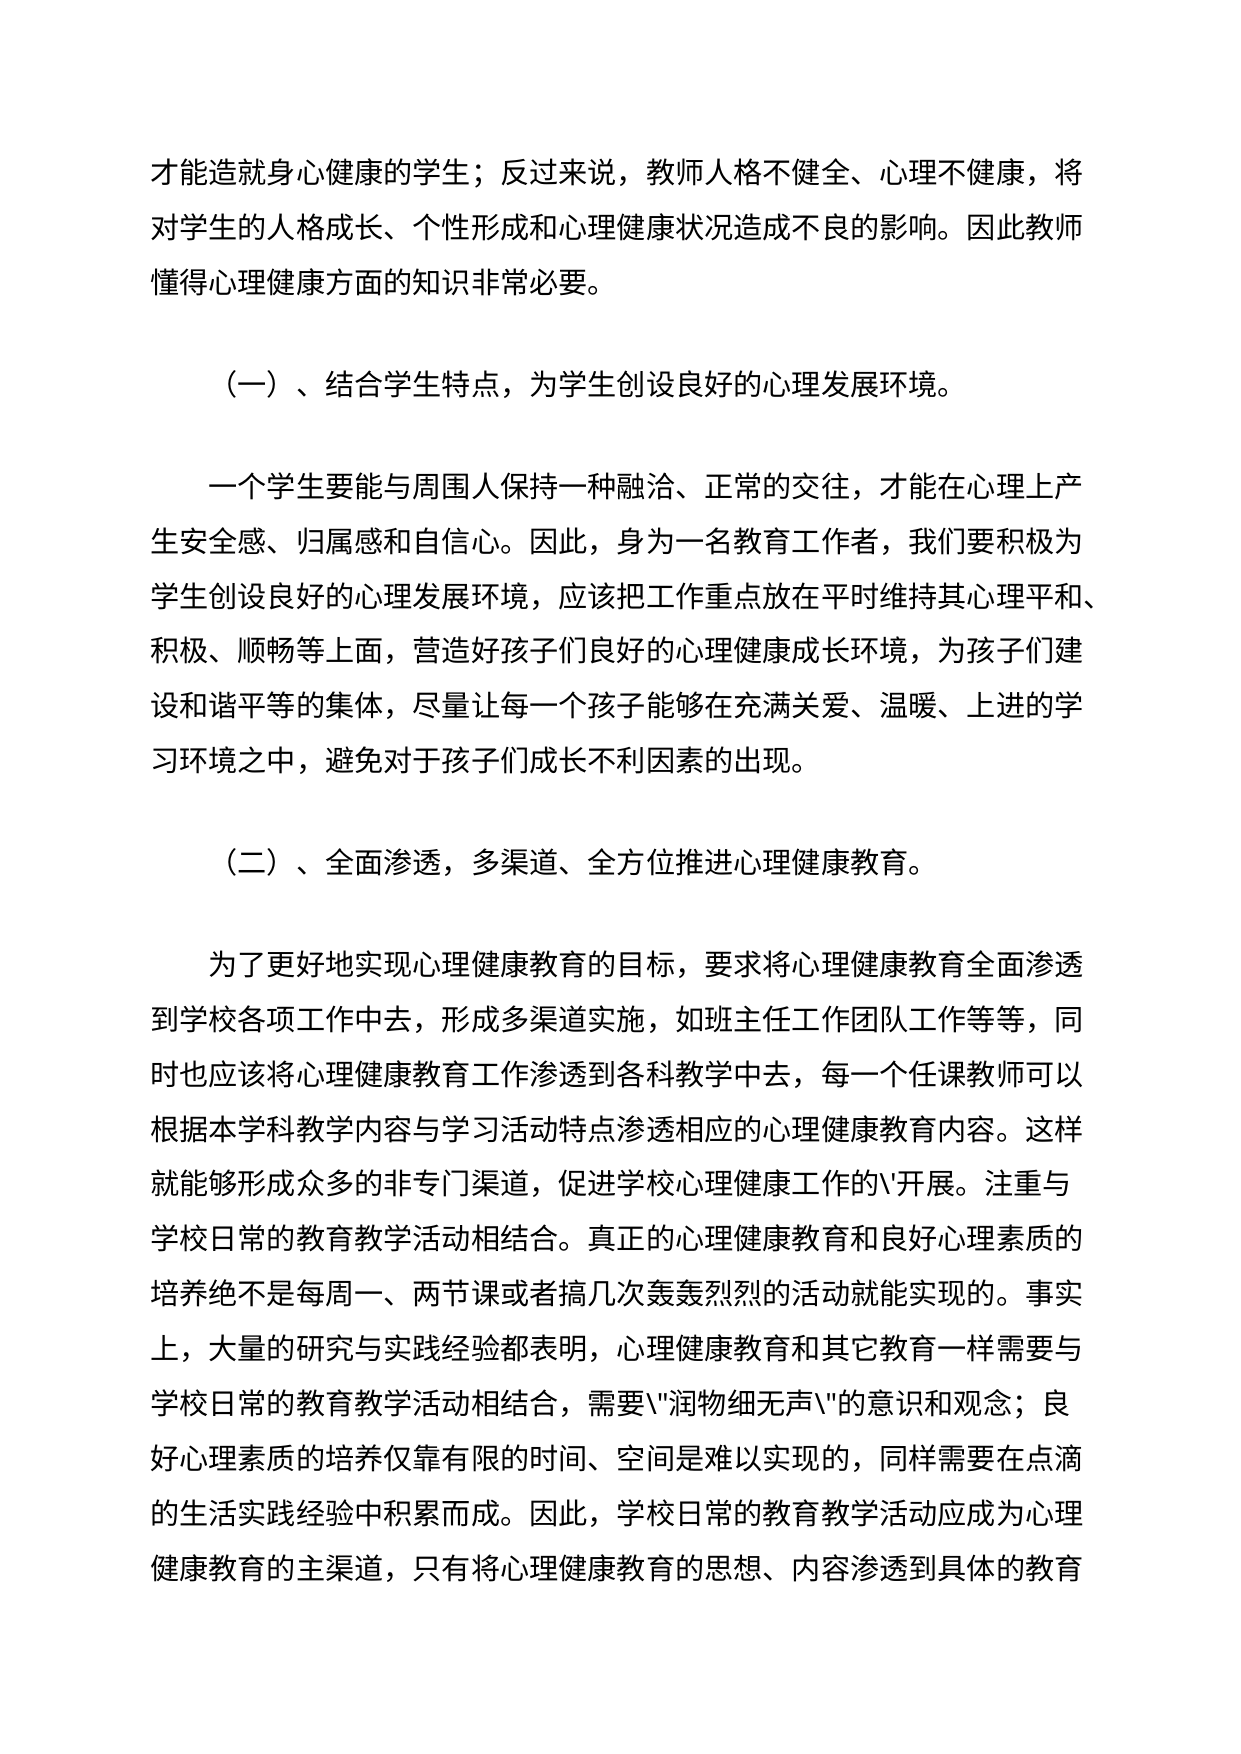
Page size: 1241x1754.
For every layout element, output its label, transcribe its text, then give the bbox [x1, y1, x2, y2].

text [150, 941, 1090, 1588]
text 一个学生要能与周围人保持一种融洽、正常的交往，才能在心理上产生安全感、归属感和自信心。因此，身为一名教育工作者，我们要积极为学生创设良好的心理发展环境，应该把工作重点放在平时维持其心理平和、积极、顺畅等上面，营造好孩子们良好的心理健康成长环境，为孩子们建设和谐平等的集体，尽量让每一个孩子能够在充满关爱、温暖、上进的学习环境之中，避免对于孩子们成长不利因素的出现。 [150, 463, 1090, 780]
text （一）、结合学生特点，为学生创设良好的心理发展环境。 [150, 362, 1090, 404]
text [150, 150, 1090, 302]
text （二）、全面渗透，多渠道、全方位推进心理健康教育。 [150, 839, 1090, 882]
